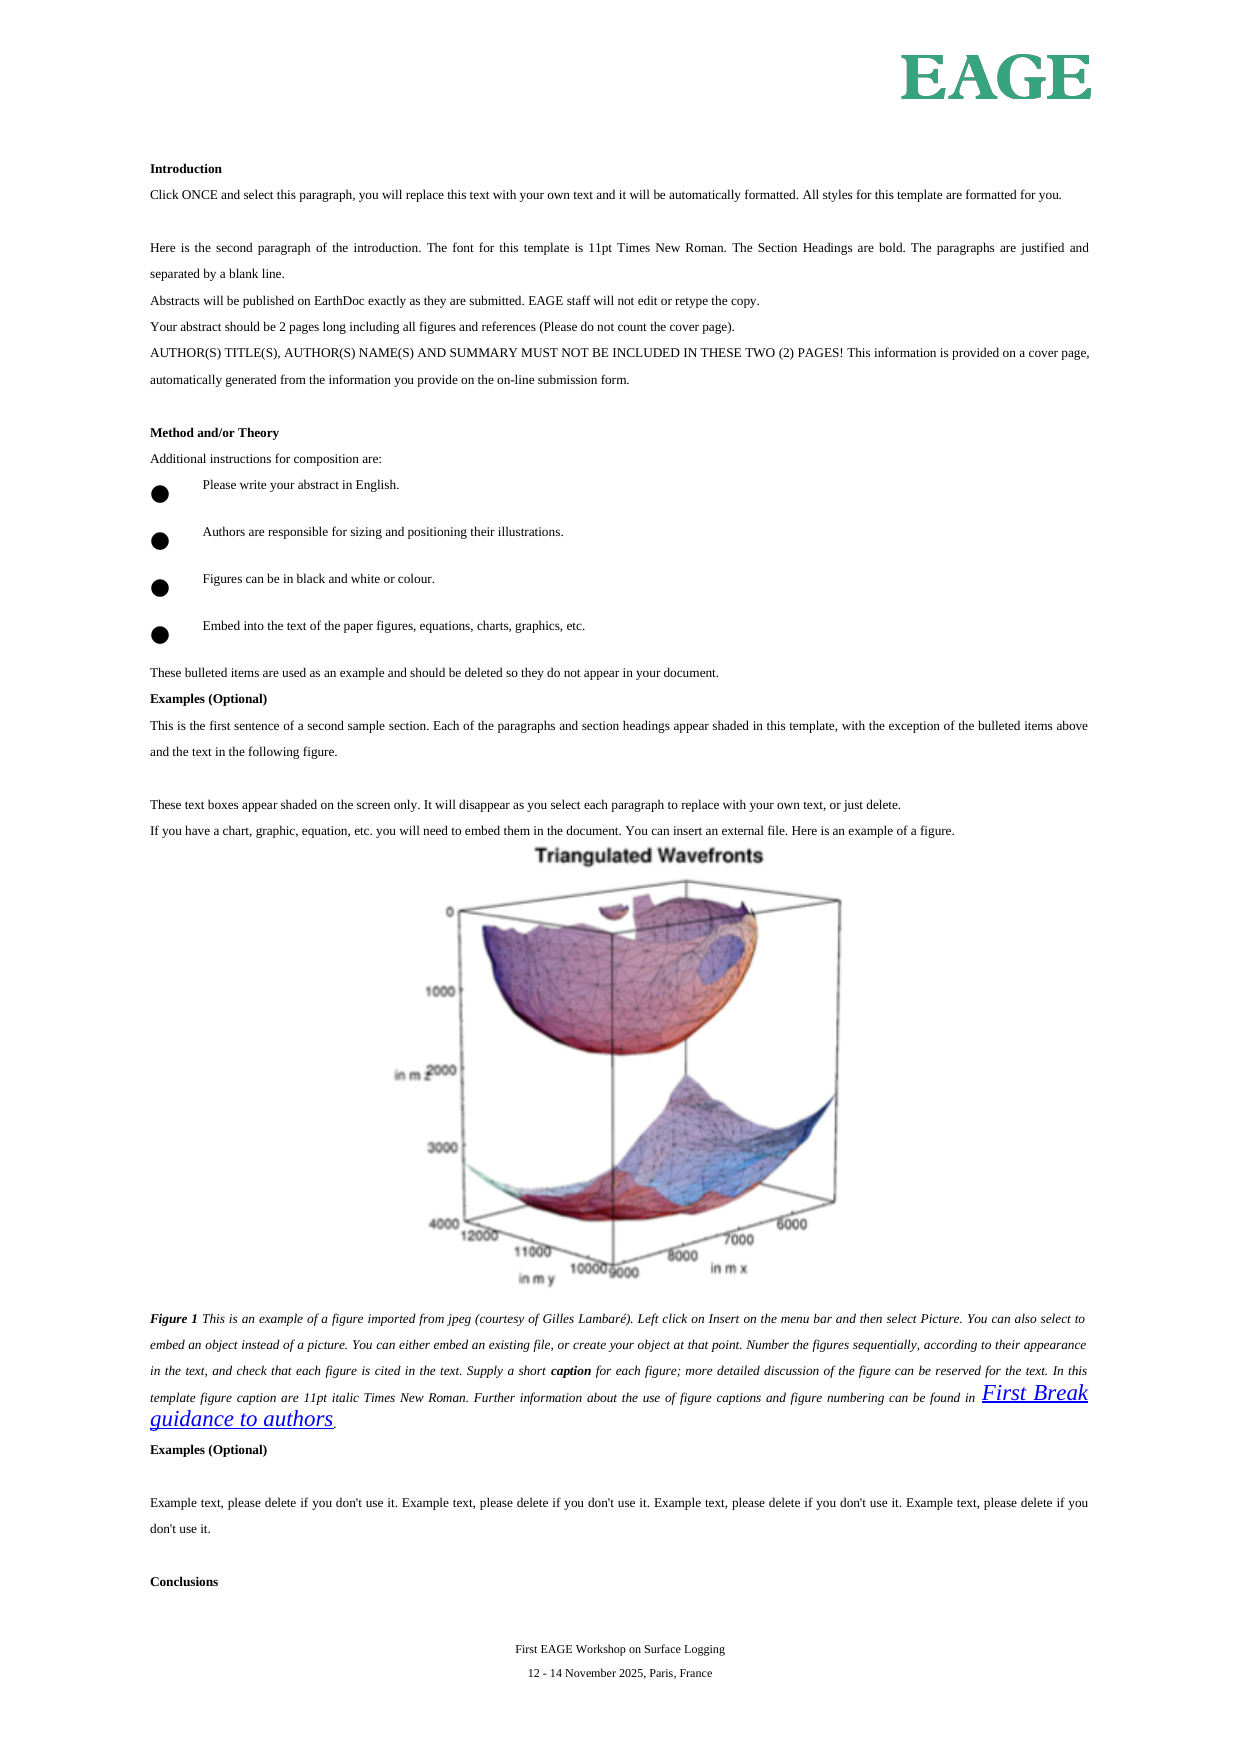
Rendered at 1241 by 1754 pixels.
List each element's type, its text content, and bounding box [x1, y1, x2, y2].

text Conclusions [150, 1563, 1090, 1589]
picture [383, 838, 857, 1300]
text AUTHOR(S) TITLE(S), AUTHOR(S) NAME(S) AND SUMMARY MUST NOT BE INCLUDED IN THESE TWO (2) PAGES! This information is provided on a cover page, automatically generated from the information you provide on the on-line submission form. [150, 334, 1090, 387]
text Figure 1 This is an example of a figure imported from jpeg (courtesy of Gilles Lambaré). Left click on Insert on the menu bar and then select Picture. You can also select to embed an object instead of a picture. You can either embed an existing file, or create your object at that point. Number the figures sequentially, according to their appearance in the text, and check that each figure is cited in the text. Supply a short caption for each figure; more detailed discussion of the figure can be reserved for the text. In this template figure caption are 11pt italic Times New Roman. Further information about the use of figure captions and figure numbering can be found in First Break guidance to authors. [150, 1299, 1090, 1431]
list Figures can be in black and white or colour. [150, 560, 1090, 607]
text Additional instructions for composition are: [150, 440, 1090, 466]
text Introduction [150, 150, 1090, 176]
text Here is the second paragraph of the introduction. The font for this template is 11pt Times New Roman. The Section Headings are bold. The paragraphs are justified and separated by a blank line. [150, 229, 1090, 282]
text Method and/or Theory [150, 413, 1090, 440]
list Embed into the text of the paper figures, equations, charts, graphics, etc. [150, 607, 1090, 654]
text Example text, please delete if you don't use it. Example text, please delete if you don't use it. Example text, please delete if you don't use it. Example text, please delete if you don't use it. [150, 1484, 1090, 1537]
list Authors are responsible for sizing and positioning their illustrations. [150, 513, 1090, 560]
text Click ONCE and select this paragraph, you will replace this text with your own text and it will be automatically formatted. All styles for this template are formatted for you. [150, 176, 1090, 203]
text If you have a chart, graphic, equation, etc. you will need to embed them in the document. You can insert an external file. Here is an example of a figure. [150, 812, 1090, 839]
text Examples (Optional) [150, 1431, 1090, 1458]
text This is the first sentence of a second sample section. Each of the paragraphs and section headings appear shaded in this template, with the exception of the bulleted items above and the text in the following figure. [150, 707, 1090, 759]
list Please write your abstract in English. [150, 466, 1090, 513]
text These bulleted items are used as an example and should be deleted so they do not appear in your document. [150, 654, 1090, 681]
text Abstracts will be published on EarthDoc exactly as they are submitted. EAGE staff will not edit or retype the copy. [150, 282, 1090, 308]
picture [901, 54, 1091, 99]
text Your abstract should be 2 pages long including all figures and references (Please do not count the cover page). [150, 308, 1090, 334]
text These text boxes appear shaded on the screen only. It will disappear as you select each paragraph to replace with your own text, or just delete. [150, 786, 1090, 812]
text Examples (Optional) [150, 681, 1090, 707]
